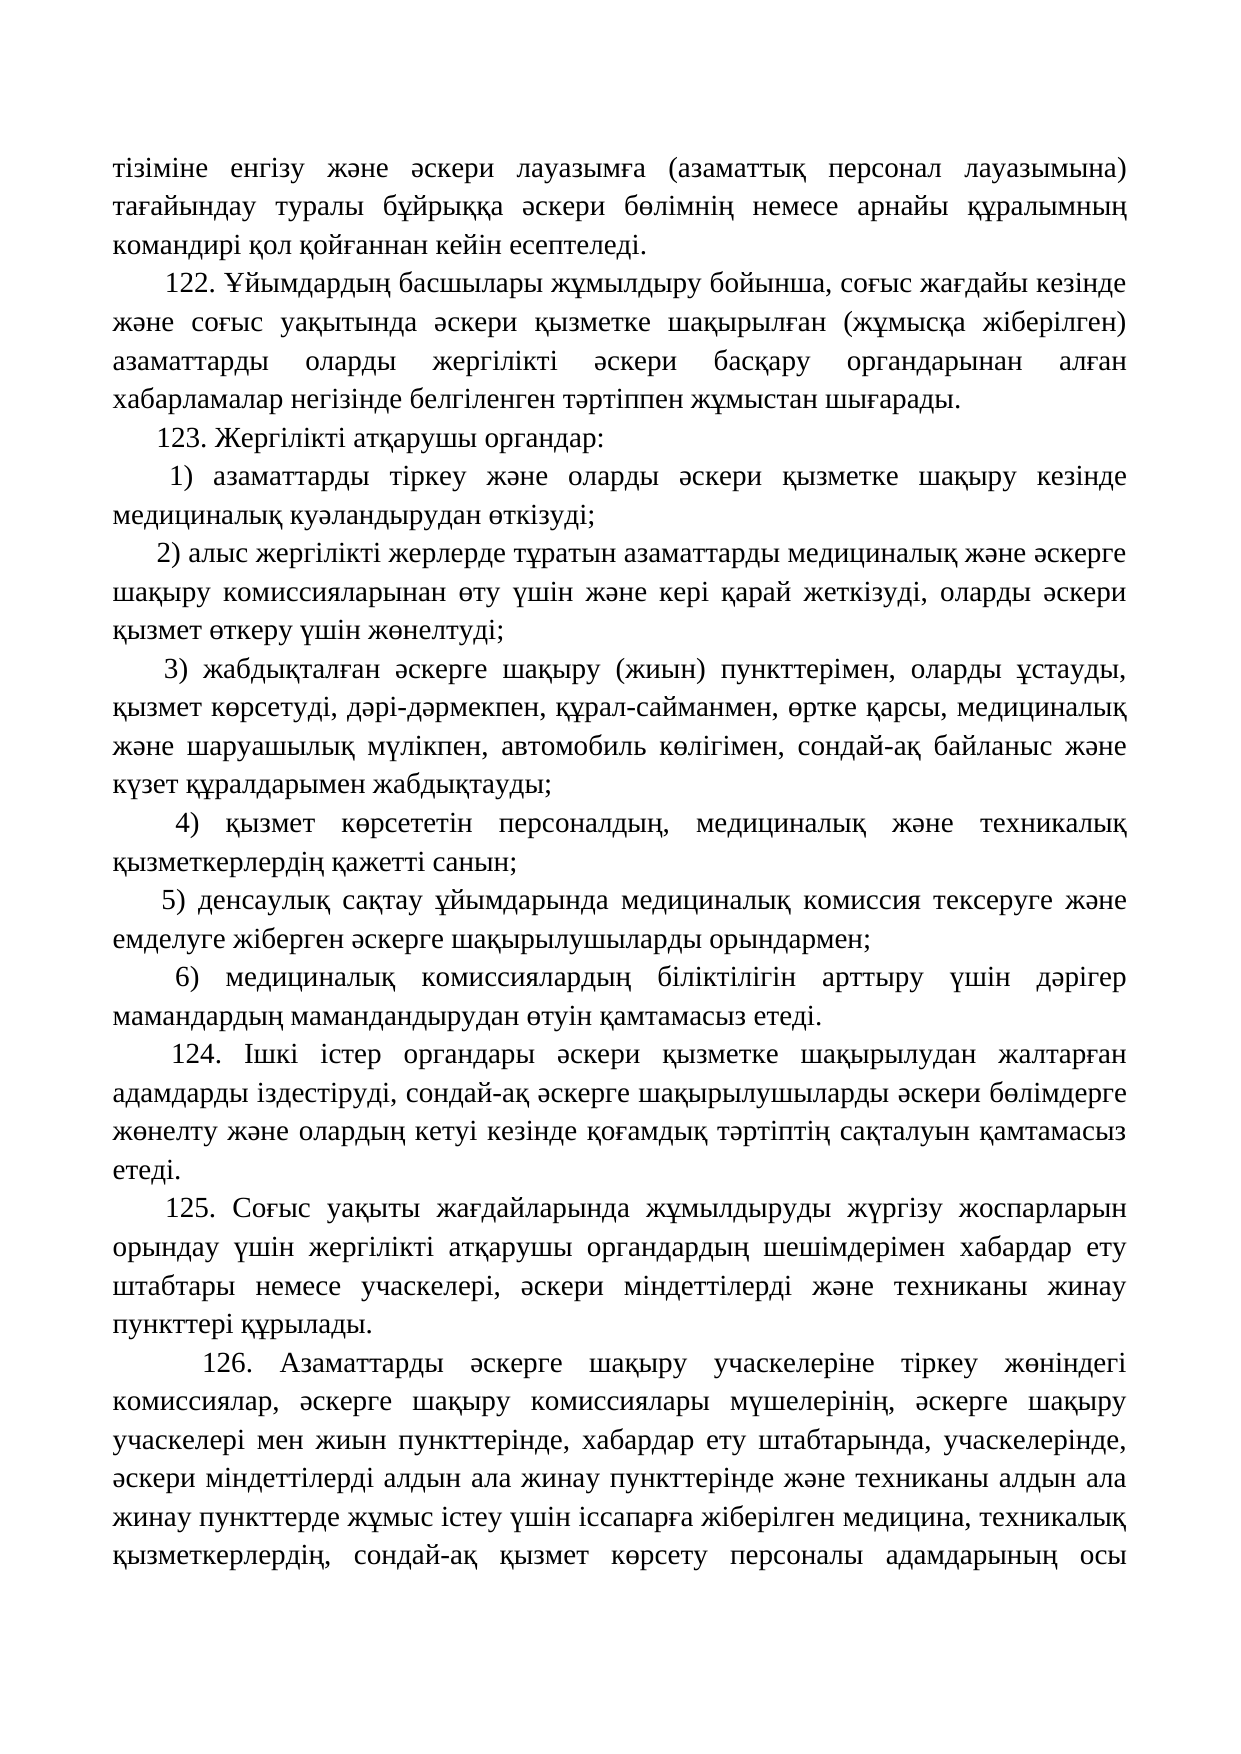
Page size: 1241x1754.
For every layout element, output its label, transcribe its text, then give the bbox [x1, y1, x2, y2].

text 125. Соғыс уақыты жағдайларында жұмылдыруды жүргізу жоспарларын орындау үшін жергілікті атқарушы органдардың шешімдерімен хабардар ету штабтары немесе учаскелері, әскери міндеттілерді және техниканы жинау пункттері құрылады. [112, 1191, 1128, 1340]
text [112, 1345, 1128, 1571]
text 6) медициналық комиссиялардың біліктілігін арттыру үшін дәрігер мамандардың мамандандырудан өтуін қамтамасыз етеді. [112, 959, 1128, 1031]
text 3) жабдықталған әскерге шақыру (жиын) пункттерімен, оларды ұстауды, қызмет көрсетуді, дәрі-дәрмекпен, құрал-сайманмен, өртке қарсы, медициналық және шаруашылық мүлікпен, автомобиль көлігімен, сондай-ақ байланыс және күзет құралдарымен жабдықтауды; [112, 651, 1128, 800]
text 2) алыс жергілікті жерлерде тұратын азаматтарды медициналық және әскерге шақыру комиссияларынан өту үшін және кері қарай жеткізуді, оларды әскери қызмет өткеру үшін жөнелтуді; [112, 535, 1128, 646]
text 122. Ұйымдардың басшылары жұмылдыру бойынша, соғыс жағдайы кезінде және соғыс уақытында әскери қызметке шақырылған (жұмысқа жіберілген) азаматтарды оларды жергілікті әскери басқару органдарынан алған хабарламалар негізінде белгіленген тәртіппен жұмыстан шығарады. [112, 266, 1128, 415]
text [112, 150, 1128, 261]
text 123. Жергілікті атқарушы органдар: [112, 420, 1128, 453]
text 124. Ішкі істер органдары әскери қызметке шақырылудан жалтарған адамдарды іздестіруді, сондай-ақ әскерге шақырылушыларды әскери бөлімдерге жөнелту және олардың кетуі кезінде қоғамдық тәртіптің сақталуын қамтамасыз етеді. [112, 1036, 1128, 1186]
text 1) азаматтарды тіркеу және оларды әскери қызметке шақыру кезінде медициналық куәландырудан өткізуді; [112, 458, 1128, 530]
text 5) денсаулық сақтау ұйымдарында медициналық комиссия тексеруге және емделуге жіберген әскерге шақырылушыларды орындармен; [112, 882, 1128, 954]
text 4) қызмет көрсететін персоналдың, медициналық және техникалық қызметкерлердің қажетті санын; [112, 805, 1128, 877]
